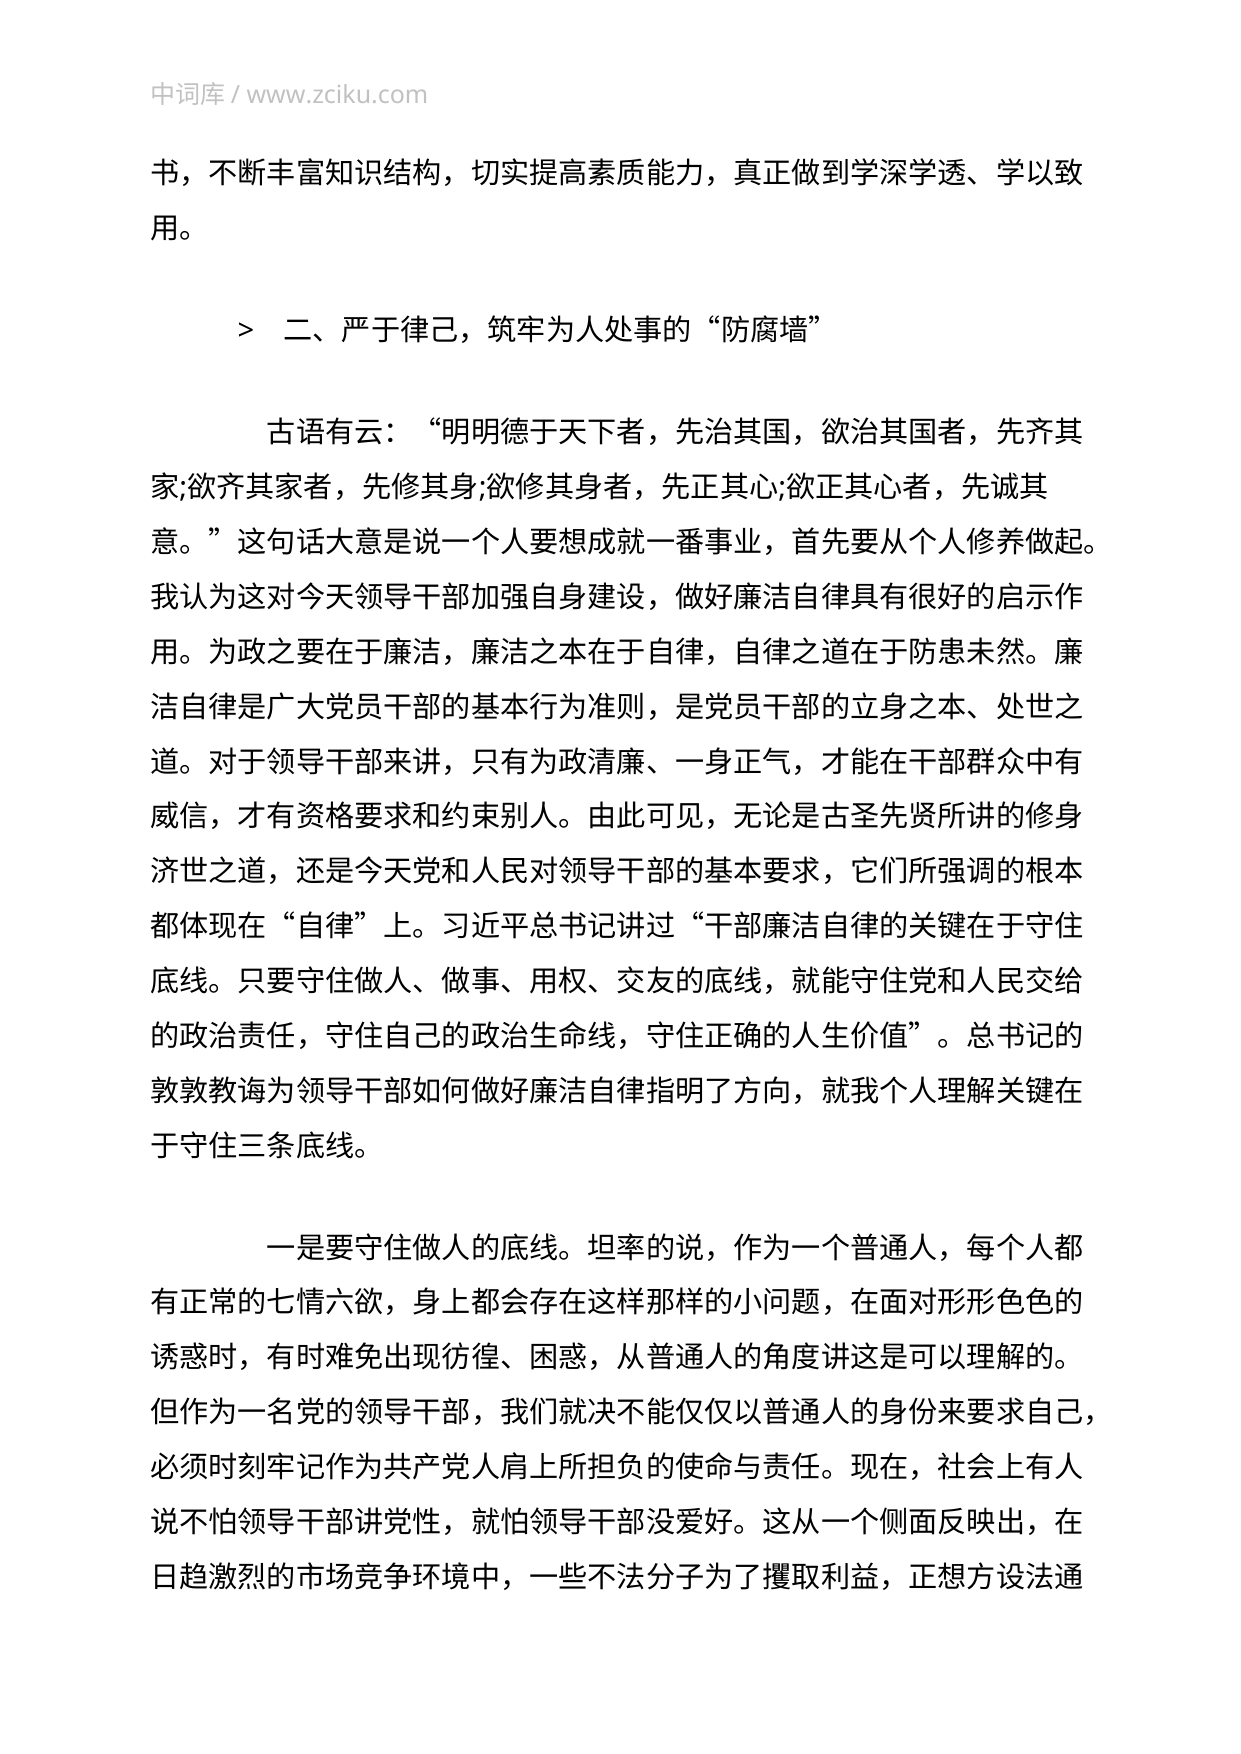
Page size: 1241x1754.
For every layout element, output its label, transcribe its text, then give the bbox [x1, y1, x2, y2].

text > 二、严于律己，筑牢为人处事的“防腐墙” [150, 307, 1090, 349]
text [150, 150, 1090, 247]
text 古语有云：“明明德于天下者，先治其国，欲治其国者，先齐其家;欲齐其家者，先修其身;欲修其身者，先正其心;欲正其心者，先诚其意。”这句话大意是说一个人要想成就一番事业，首先要从个人修养做起。我认为这对今天领导干部加强自身建设，做好廉洁自律具有很好的启示作用。为政之要在于廉洁，廉洁之本在于自律，自律之道在于防患未然。廉洁自律是广大党员干部的基本行为准则，是党员干部的立身之本、处世之道。对于领导干部来讲，只有为政清廉、一身正气，才能在干部群众中有威信，才有资格要求和约束别人。由此可见，无论是古圣先贤所讲的修身济世之道，还是今天党和人民对领导干部的基本要求，它们所强调的根本都体现在“自律”上。习近平总书记讲过“干部廉洁自律的关键在于守住底线。只要守住做人、做事、用权、交友的底线，就能守住党和人民交给的政治责任，守住自己的政治生命线，守住正确的人生价值”。总书记的敦敦教诲为领导干部如何做好廉洁自律指明了方向，就我个人理解关键在于守住三条底线。 [150, 409, 1090, 1165]
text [150, 1224, 1090, 1596]
